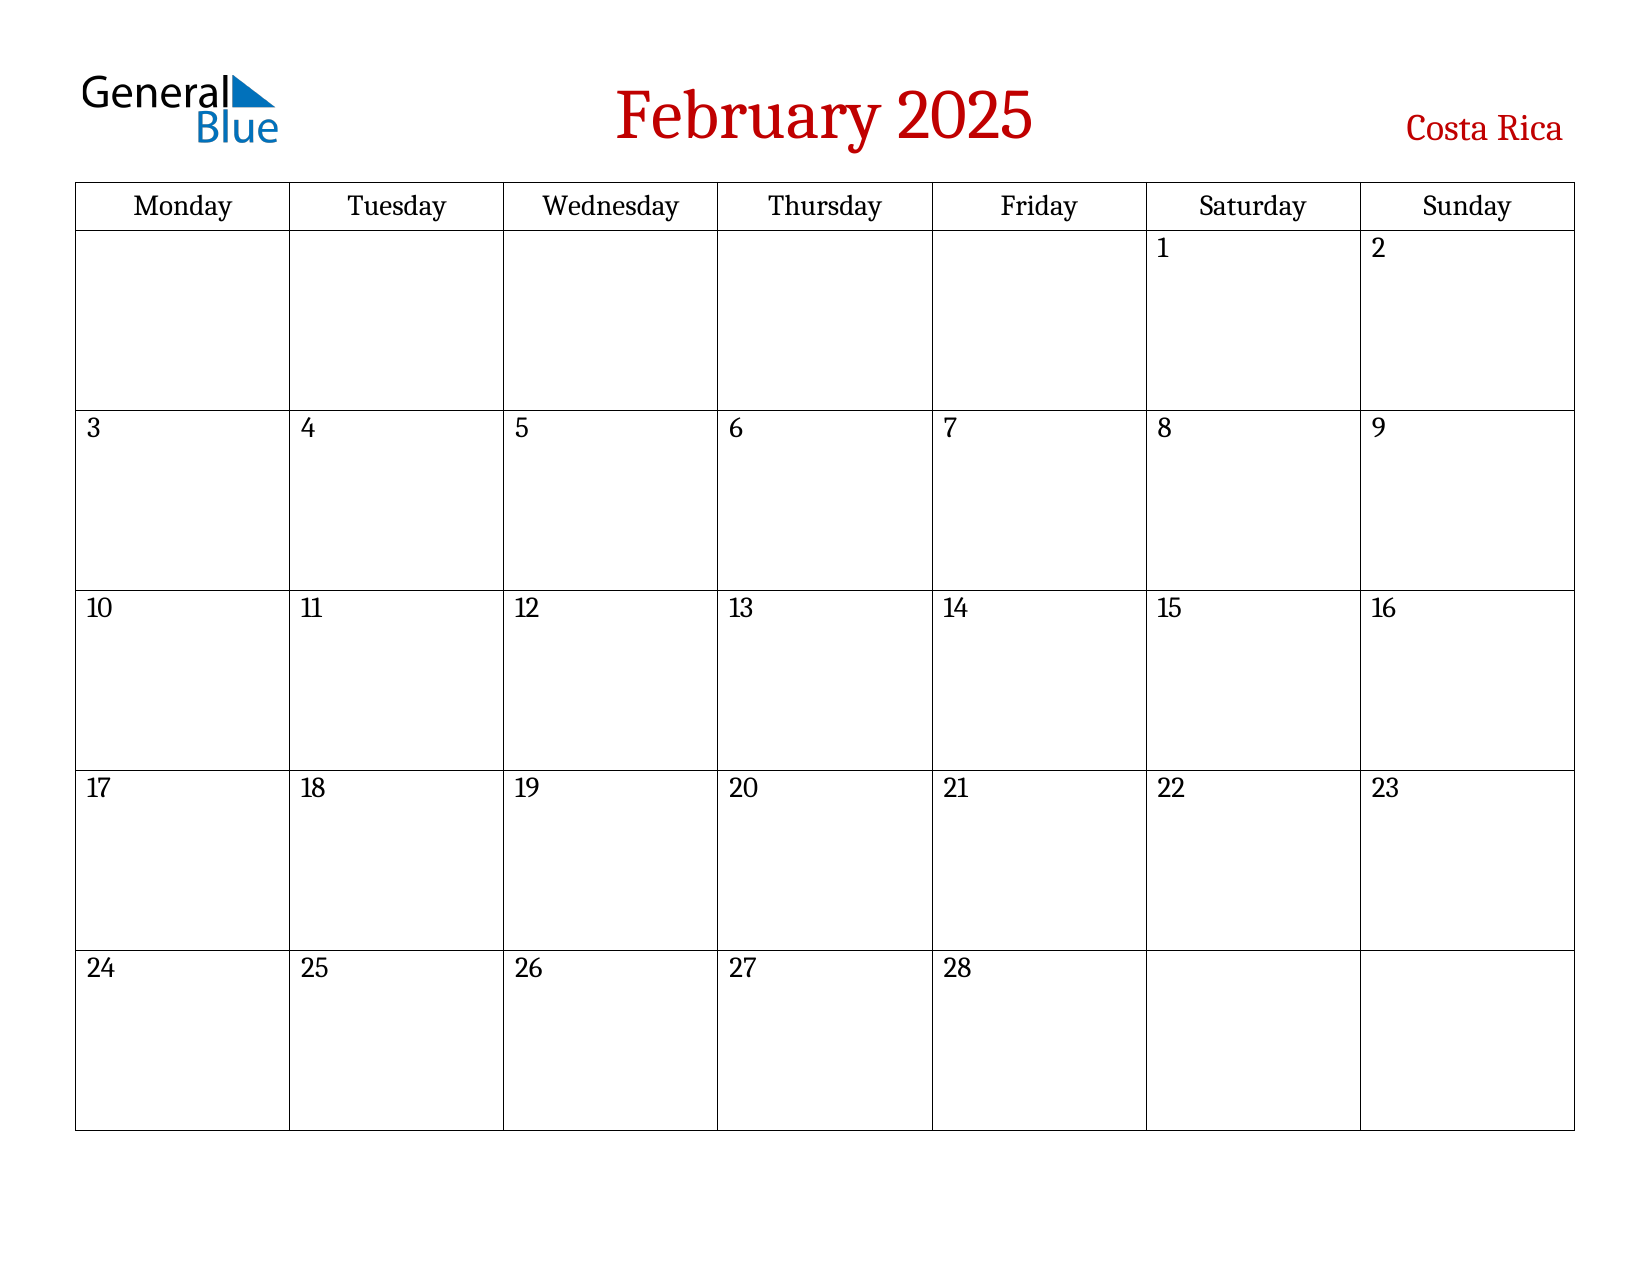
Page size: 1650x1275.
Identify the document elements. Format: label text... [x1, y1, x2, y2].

table_cell 5 [504, 411, 717, 444]
table_cell [504, 805, 717, 950]
table_cell 27 [718, 951, 932, 985]
table_cell [718, 231, 932, 264]
table_cell [933, 985, 1146, 1130]
table_cell [933, 265, 1146, 410]
table_cell [1361, 805, 1574, 950]
table_cell 15 [1147, 591, 1360, 625]
table_cell 19 [504, 771, 717, 805]
table_cell 24 [76, 951, 289, 985]
table_cell Thursday [718, 183, 932, 230]
table_cell 13 [718, 591, 932, 625]
table_cell [1147, 985, 1360, 1130]
table_cell [504, 231, 717, 264]
table_cell [1361, 951, 1574, 985]
table_cell [1147, 805, 1360, 950]
table_cell 16 [1361, 591, 1574, 625]
table_cell [504, 625, 717, 770]
table_cell [76, 985, 289, 1130]
table_cell [1361, 625, 1574, 770]
table_cell 7 [933, 411, 1146, 444]
table_cell [1147, 265, 1360, 410]
table_cell [1147, 625, 1360, 770]
table_header [76, 75, 503, 182]
table_cell 23 [1361, 771, 1574, 805]
table_header February 2025 [504, 75, 1146, 182]
table_cell 20 [718, 771, 932, 805]
table_cell [718, 625, 932, 770]
table_cell 18 [290, 771, 503, 805]
table_cell [290, 985, 503, 1130]
table_cell [504, 985, 717, 1130]
table_cell [1147, 951, 1360, 985]
table_cell [718, 985, 932, 1130]
table_cell 25 [290, 951, 503, 985]
table_cell [290, 265, 503, 410]
table_cell [718, 445, 932, 590]
table_cell 12 [504, 591, 717, 625]
table_cell [504, 265, 717, 410]
table_cell [290, 805, 503, 950]
table_cell [504, 445, 717, 590]
table_cell [933, 625, 1146, 770]
table_cell 28 [933, 951, 1146, 985]
table_cell [76, 445, 289, 590]
table_cell 1 [1147, 231, 1360, 264]
table_cell [290, 625, 503, 770]
table_cell Tuesday [290, 183, 503, 230]
table_cell 3 [76, 411, 289, 444]
table_cell [1147, 445, 1360, 590]
table_cell 2 [1361, 231, 1574, 264]
table_cell [933, 445, 1146, 590]
table_cell 8 [1147, 411, 1360, 444]
table_cell [933, 231, 1146, 264]
table_cell [1361, 445, 1574, 590]
table_cell 11 [290, 591, 503, 625]
table_cell [718, 265, 932, 410]
table_cell Wednesday [504, 183, 717, 230]
table_header Costa Rica [1146, 75, 1574, 182]
table_cell Saturday [1147, 183, 1360, 230]
table_cell 10 [76, 591, 289, 625]
table_cell 22 [1147, 771, 1360, 805]
table_cell 6 [718, 411, 932, 444]
table_cell [718, 805, 932, 950]
picture [82, 75, 278, 143]
table_cell [76, 625, 289, 770]
table_cell 14 [933, 591, 1146, 625]
table_cell Sunday [1361, 183, 1574, 230]
table_cell Monday [76, 183, 289, 230]
table_cell 17 [76, 771, 289, 805]
table_cell [290, 445, 503, 590]
table_cell [76, 805, 289, 950]
table_cell [76, 265, 289, 410]
table_cell 21 [933, 771, 1146, 805]
table_cell [1361, 985, 1574, 1130]
table_cell [76, 231, 289, 264]
table_cell [290, 231, 503, 264]
table_cell [1361, 265, 1574, 410]
table_cell 4 [290, 411, 503, 444]
table_cell Friday [933, 183, 1146, 230]
table_cell [933, 805, 1146, 950]
table_cell 26 [504, 951, 717, 985]
table_cell 9 [1361, 411, 1574, 444]
